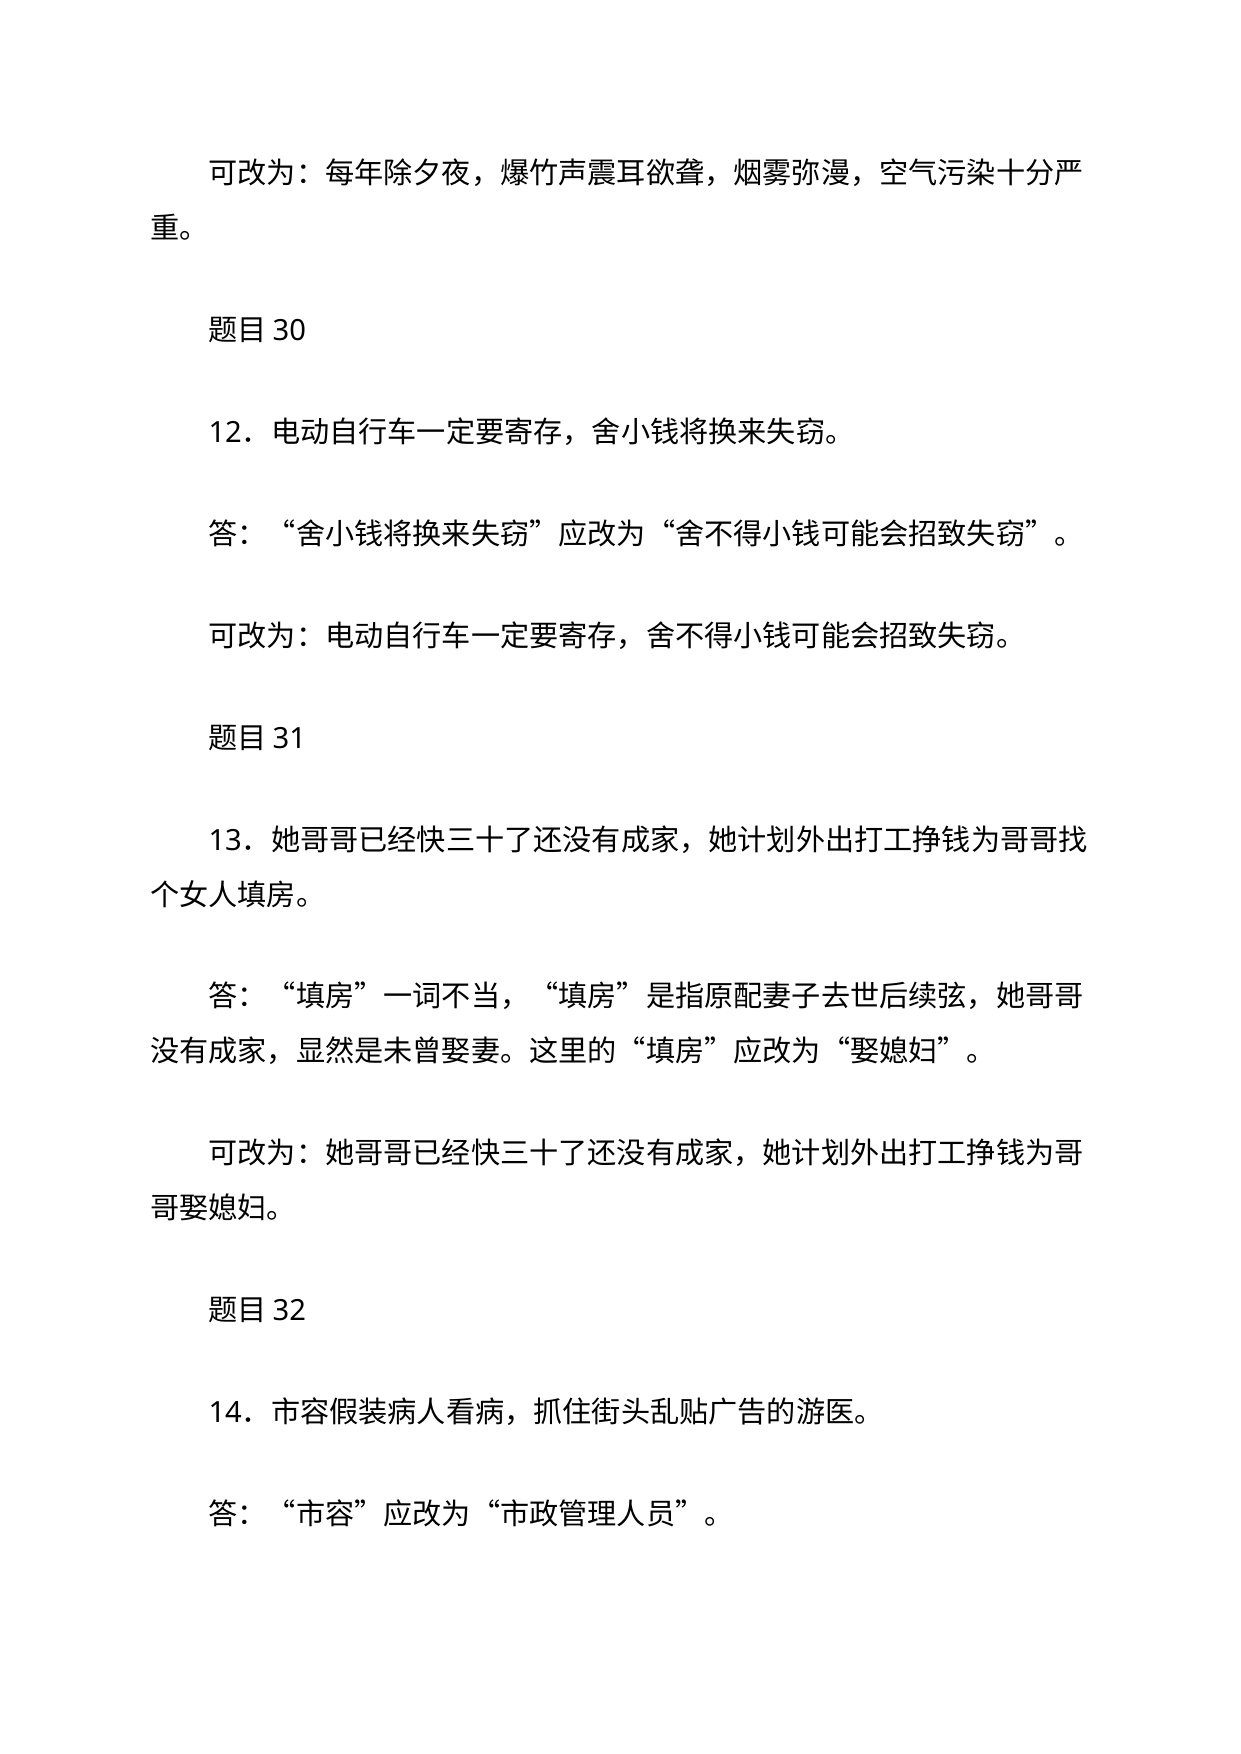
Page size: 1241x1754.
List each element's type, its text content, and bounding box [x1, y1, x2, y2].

text 12．电动自行车一定要寄存，舍小钱将换来失窃。 [150, 409, 1090, 451]
text 题目31 [150, 714, 1090, 757]
text 可改为：电动自行车一定要寄存，舍不得小钱可能会招致失窃。 [150, 612, 1090, 655]
text 可改为：她哥哥已经快三十了还没有成家，她计划外出打工挣钱为哥哥娶媳妇。 [150, 1129, 1090, 1227]
text 题目32 [150, 1286, 1090, 1329]
text 答：“填房”一词不当，“填房”是指原配妻子去世后续弦，她哥哥没有成家，显然是未曾娶妻。这里的“填房”应改为“娶媳妇”。 [150, 973, 1090, 1070]
text 答：“舍小钱将换来失窃”应改为“舍不得小钱可能会招致失窃”。 [150, 511, 1090, 553]
text 14．市容假装病人看病，抓住街头乱贴广告的游医。 [150, 1388, 1090, 1431]
text 可改为：每年除夕夜，爆竹声震耳欲聋，烟雾弥漫，空气污染十分严重。 [150, 150, 1090, 247]
text 答：“市容”应改为“市政管理人员”。 [150, 1490, 1090, 1532]
text 13．她哥哥已经快三十了还没有成家，她计划外出打工挣钱为哥哥找个女人填房。 [150, 816, 1090, 913]
text 题目30 [150, 307, 1090, 349]
